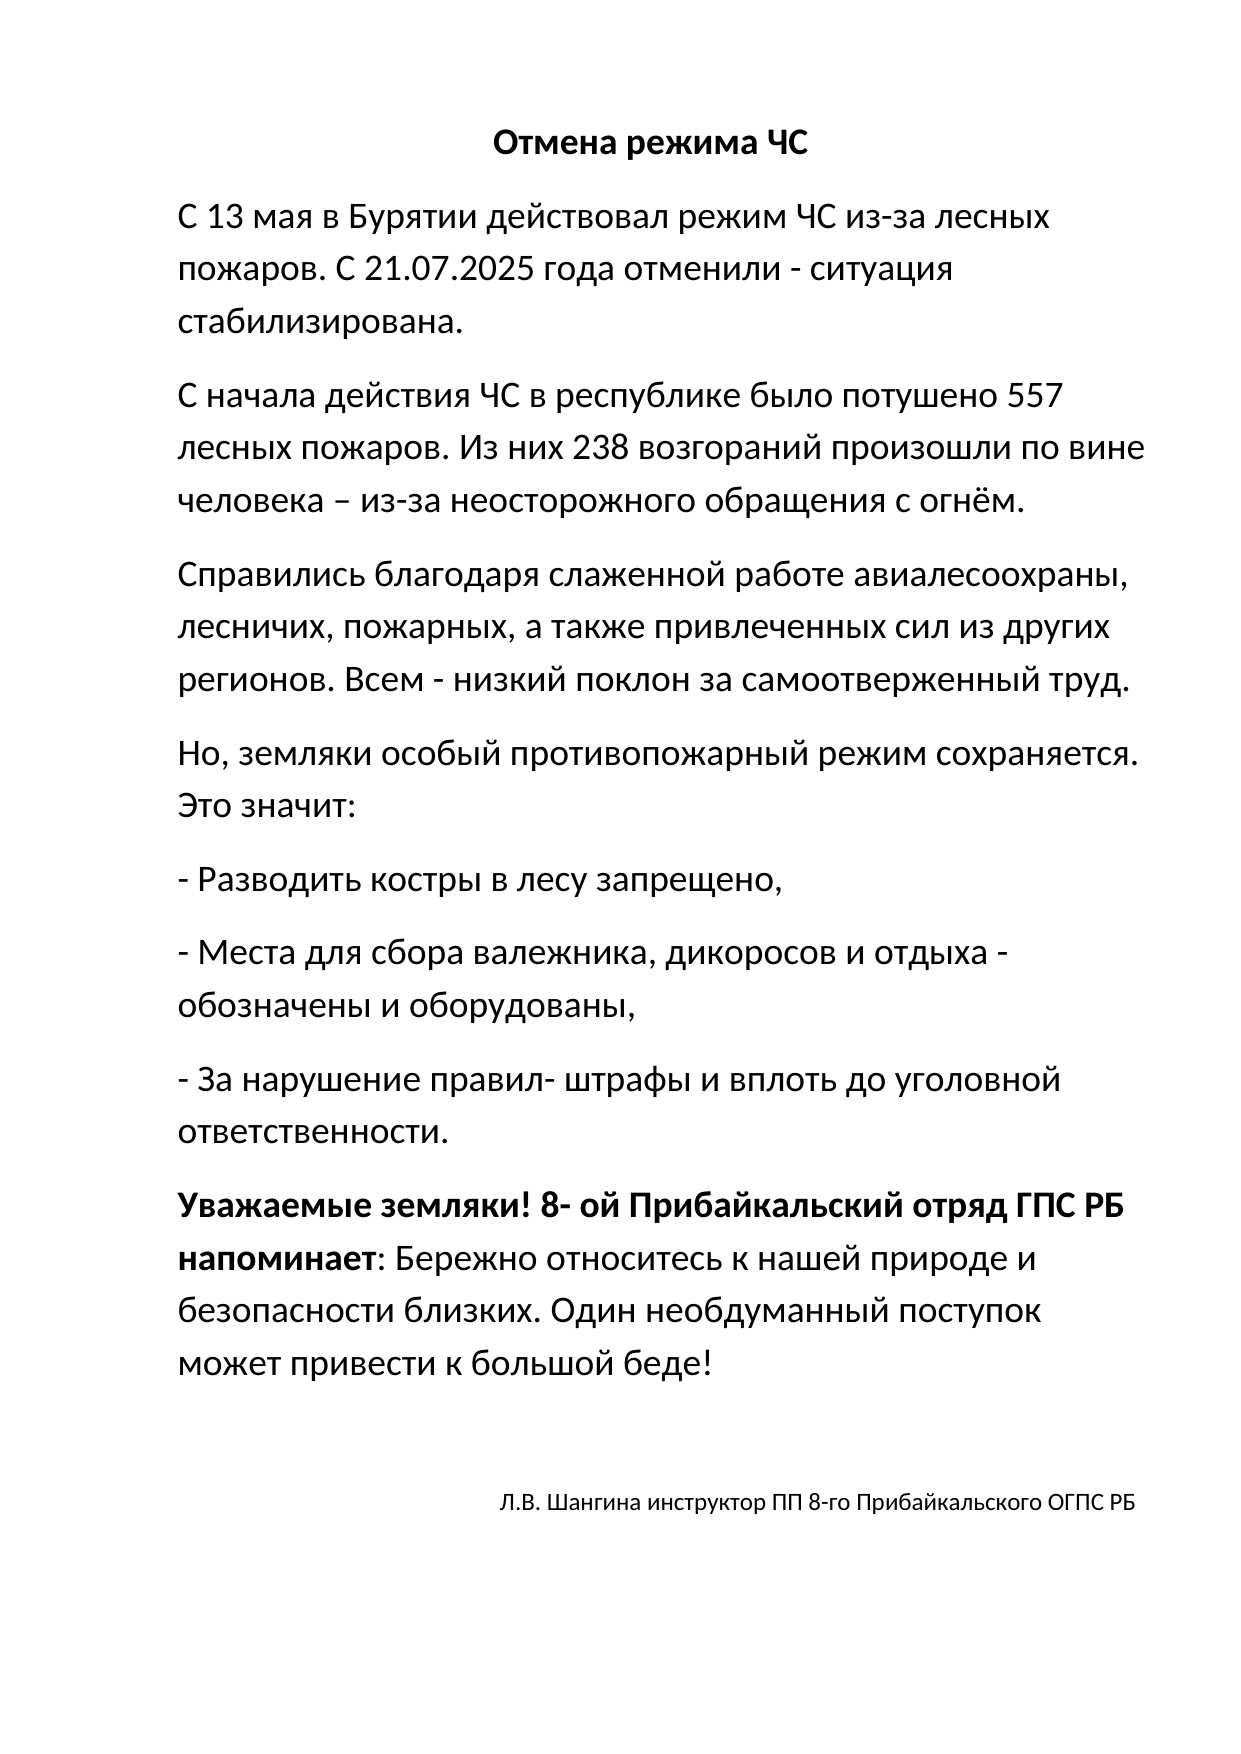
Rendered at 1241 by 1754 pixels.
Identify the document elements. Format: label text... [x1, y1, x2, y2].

text - За нарушение правил- штрафы и вплоть до уголовной ответственности. [177, 1054, 1152, 1153]
text С начала действия ЧС в республике было потушено 557 лесных пожаров. Из них 238 возгораний произошли по вине человека – из-за неосторожного обращения с огнём. [177, 371, 1152, 522]
text Отмена режима ЧС [177, 118, 1152, 164]
text Но, земляки особый противопожарный режим сохраняется. Это значит: [177, 728, 1152, 827]
text Л.В. Шангина инструктор ПП 8-го Прибайкальского ОГПС РБ [177, 1486, 1152, 1517]
text Уважаемые земляки! 8- ой Прибайкальский отряд ГПС РБ напоминает: Бережно относитесь к нашей природе и безопасности близких. Один необдуманный поступок может привести к большой беде! [177, 1181, 1152, 1385]
text С 13 мая в Бурятии действовал режим ЧС из-за лесных пожаров. С 21.07.2025 года отменили - ситуация стабилизирована. [177, 192, 1152, 343]
text - Места для сбора валежника, дикоросов и отдыха - обозначены и оборудованы, [177, 928, 1152, 1027]
text - Разводить костры в лесу запрещено, [177, 855, 1152, 901]
text Справились благодаря слаженной работе авиалесоохраны, лесничих, пожарных, а также привлеченных сил из других регионов. Всем - низкий поклон за самоотверженный труд. [177, 549, 1152, 701]
